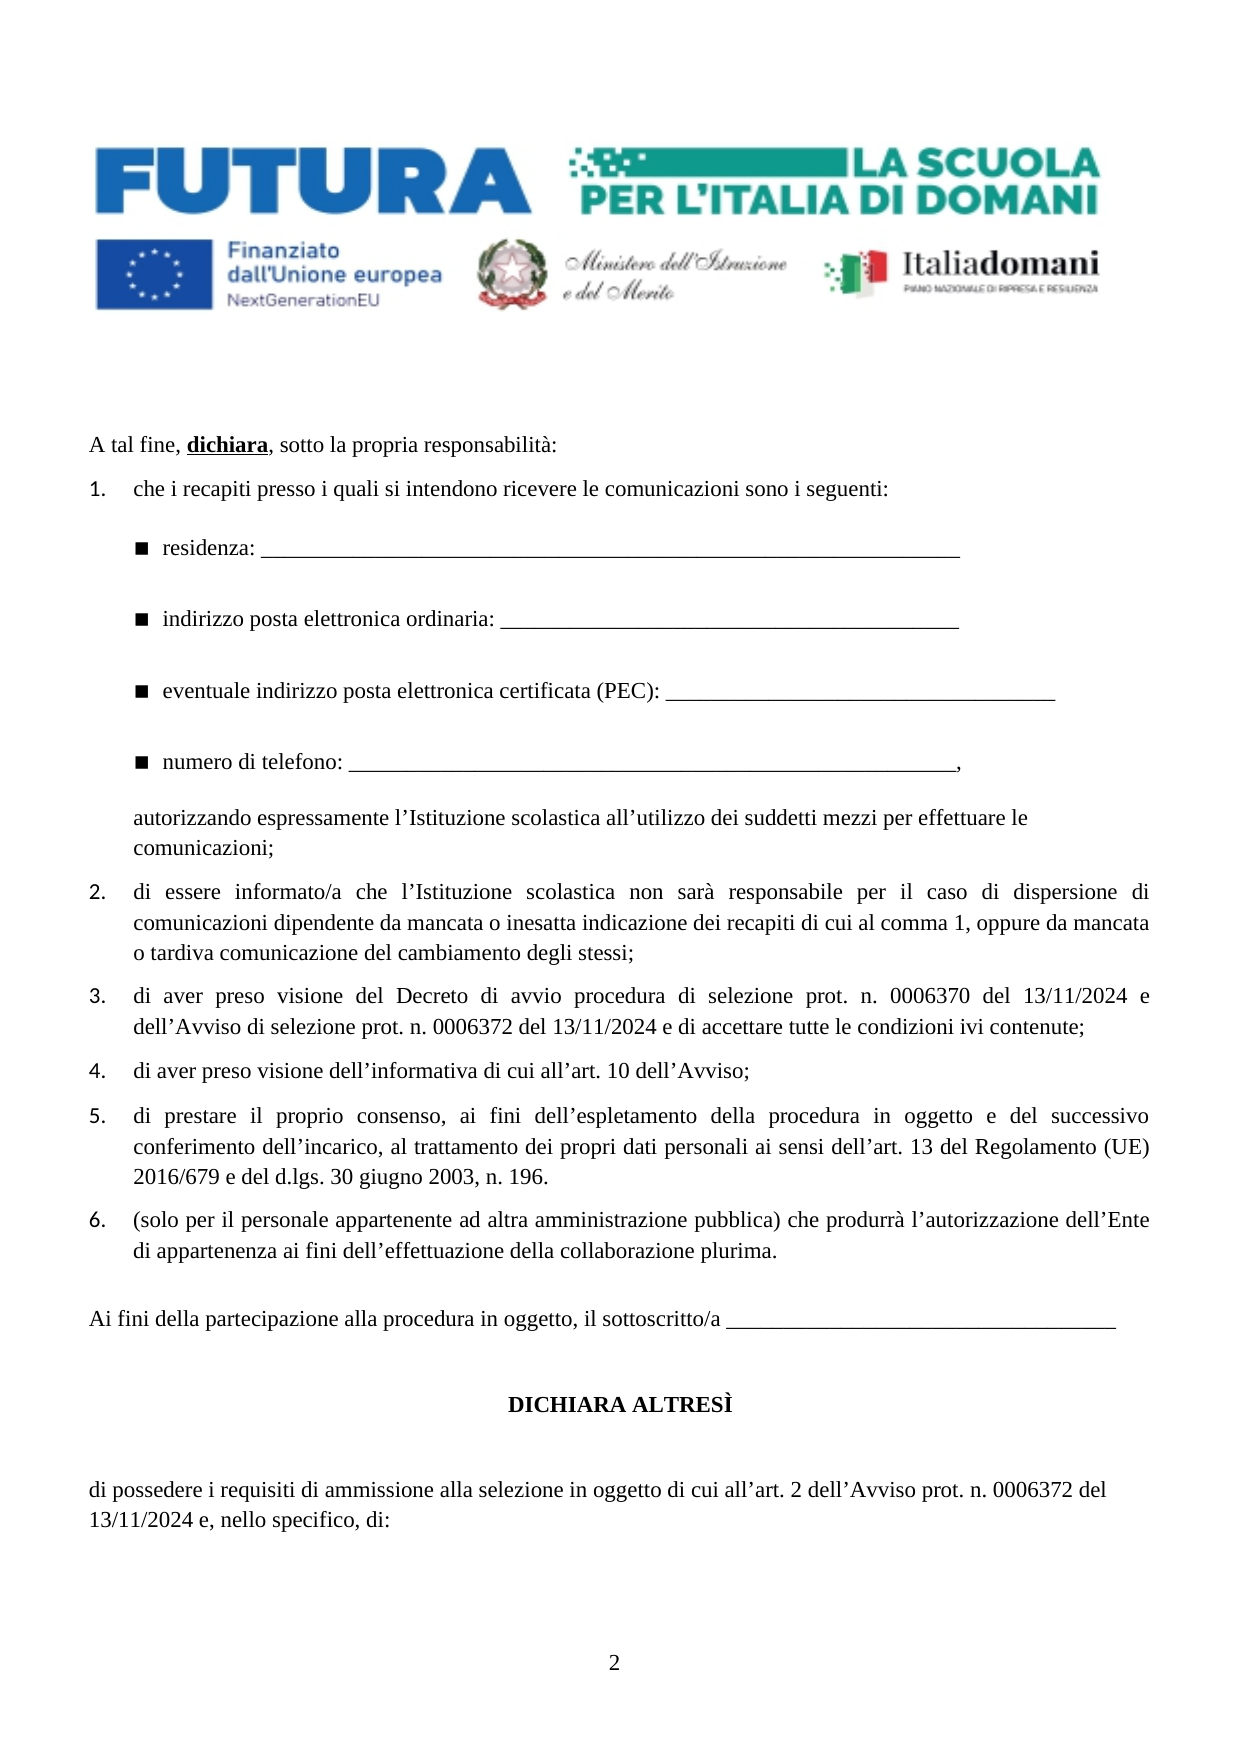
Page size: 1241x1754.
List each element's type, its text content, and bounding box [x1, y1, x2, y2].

picture [88, 139, 1108, 321]
text DICHIARA ALTRESÌ [89, 1391, 1152, 1417]
text di possedere i requisiti di ammissione alla selezione in oggetto di cui all’art. 2 dell’Avviso prot. n. 0006372 del 13/11/2024 e, nello specifico, di: [89, 1476, 1152, 1533]
text A tal fine, dichiara, sotto la propria responsabilità: [89, 431, 1152, 457]
list (solo per il personale appartenente ad altra amministrazione pubblica) che produrrà l’autorizzazione dell’Ente di appartenenza ai fini dell’effettuazione della collaborazione plurima. [89, 1206, 1152, 1264]
list numero di telefono: _____________________________________________________, [133, 732, 1152, 784]
list eventuale indirizzo posta elettronica certificata (PEC): __________________________________ [133, 661, 1152, 712]
list di aver preso visione del Decreto di avvio procedura di selezione prot. n. 0006370 del 13/11/2024 e dell’Avviso di selezione prot. n. 0006372 del 13/11/2024 e di accettare tutte le condizioni ivi contenute; [89, 982, 1152, 1040]
list di essere informato/a che l’Istituzione scolastica non sarà responsabile per il caso di dispersione di comunicazioni dipendente da mancata o inesatta indicazione dei recapiti di cui al comma 1, oppure da mancata o tardiva comunicazione del cambiamento degli stessi; [89, 877, 1152, 965]
list residenza: _____________________________________________________________ [133, 518, 1152, 570]
list che i recapiti presso i quali si intendono ricevere le comunicazioni sono i seguenti: [89, 474, 1152, 502]
text autorizzando espressamente l’Istituzione scolastica all’utilizzo dei suddetti mezzi per effettuare le comunicazioni; [133, 804, 1152, 860]
list indirizzo posta elettronica ordinaria: ________________________________________ [133, 590, 1152, 641]
text Ai fini della partecipazione alla procedura in oggetto, il sottoscritto/a __________________________________ [89, 1305, 1152, 1332]
list di prestare il proprio consenso, ai fini dell’espletamento della procedura in oggetto e del successivo conferimento dell’incarico, al trattamento dei propri dati personali ai sensi dell’art. 13 del Regolamento (UE) 2016/679 e del d.lgs. 30 giugno 2003, n. 196. [89, 1101, 1152, 1189]
list di aver preso visione dell’informativa di cui all’art. 10 dell’Avviso; [89, 1056, 1152, 1084]
